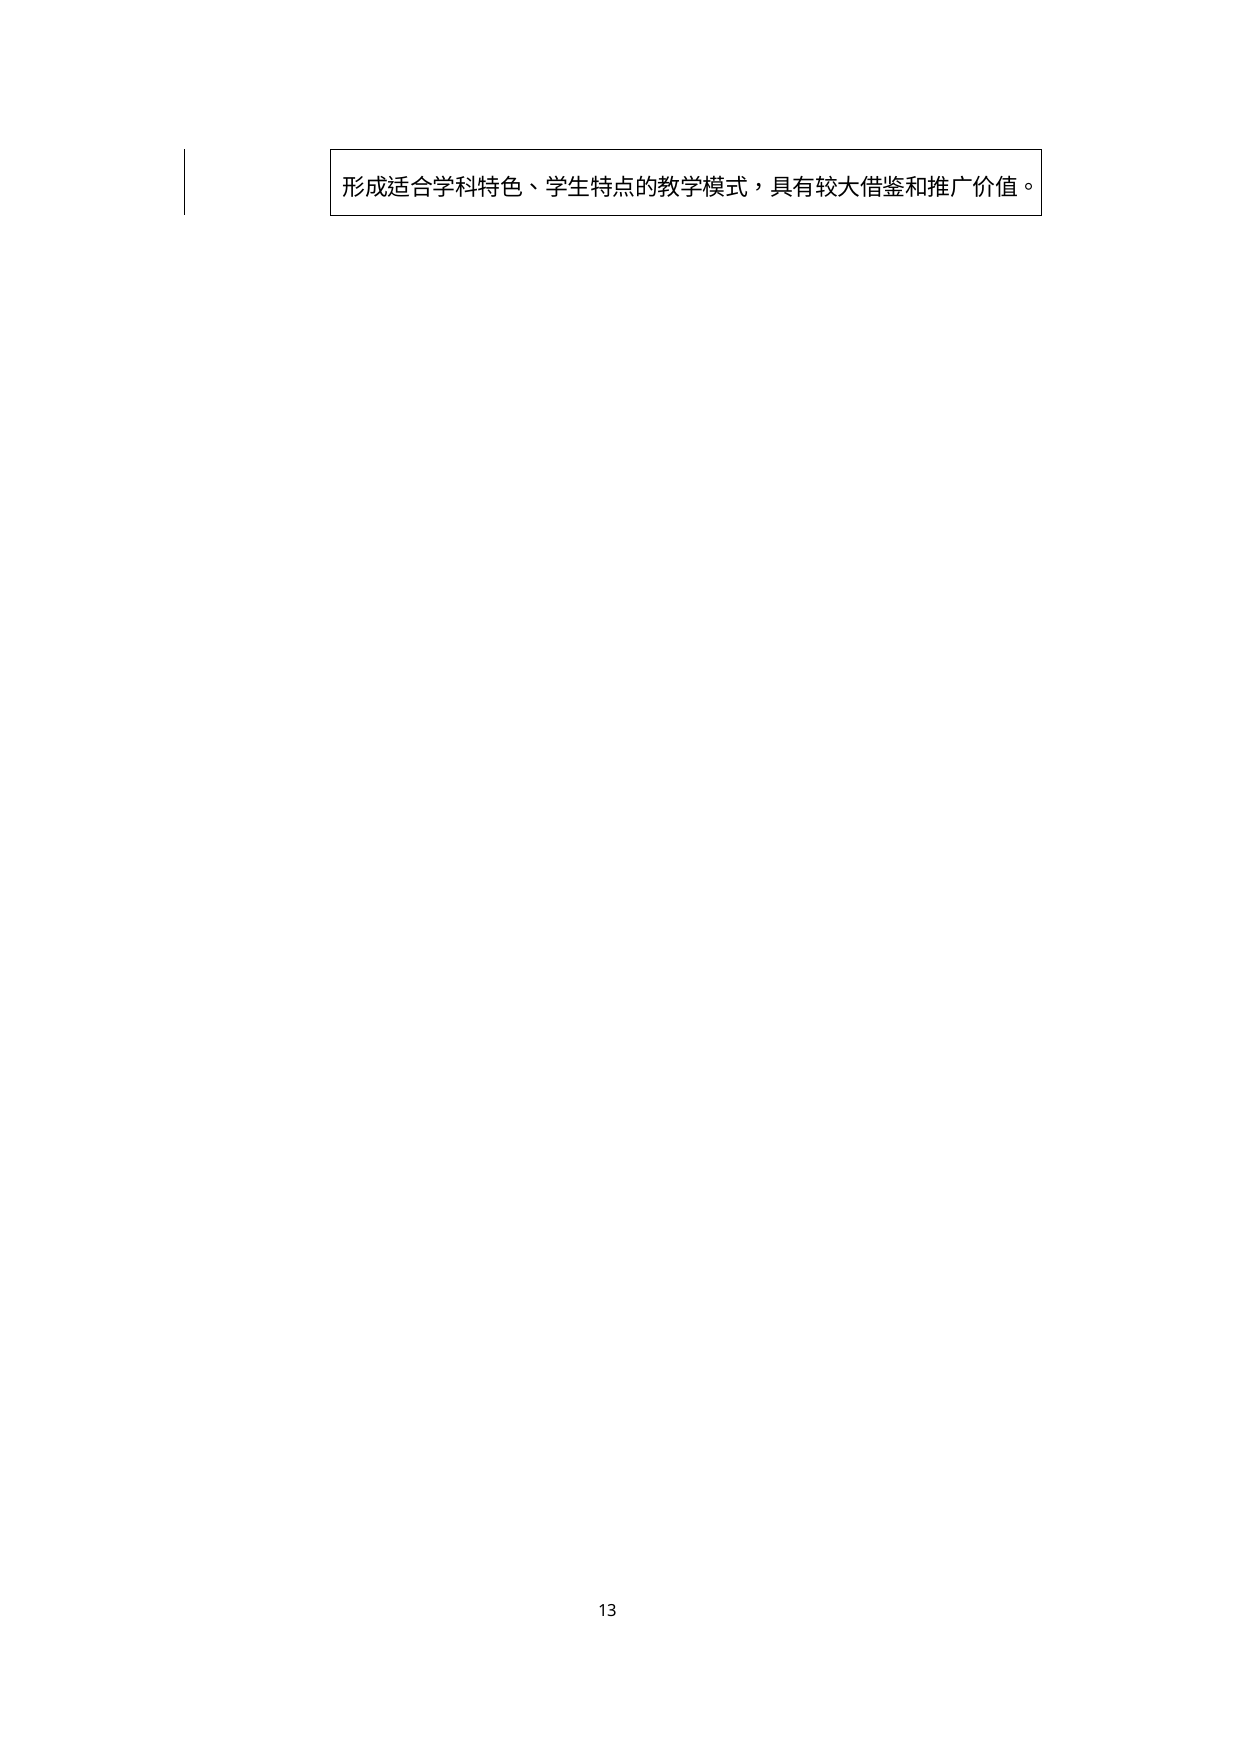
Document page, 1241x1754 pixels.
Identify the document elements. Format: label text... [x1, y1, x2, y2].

table_cell 形成适合学科特色、学生特点的教学模式，具有较大借鉴和推广价值。 [331, 150, 1041, 215]
